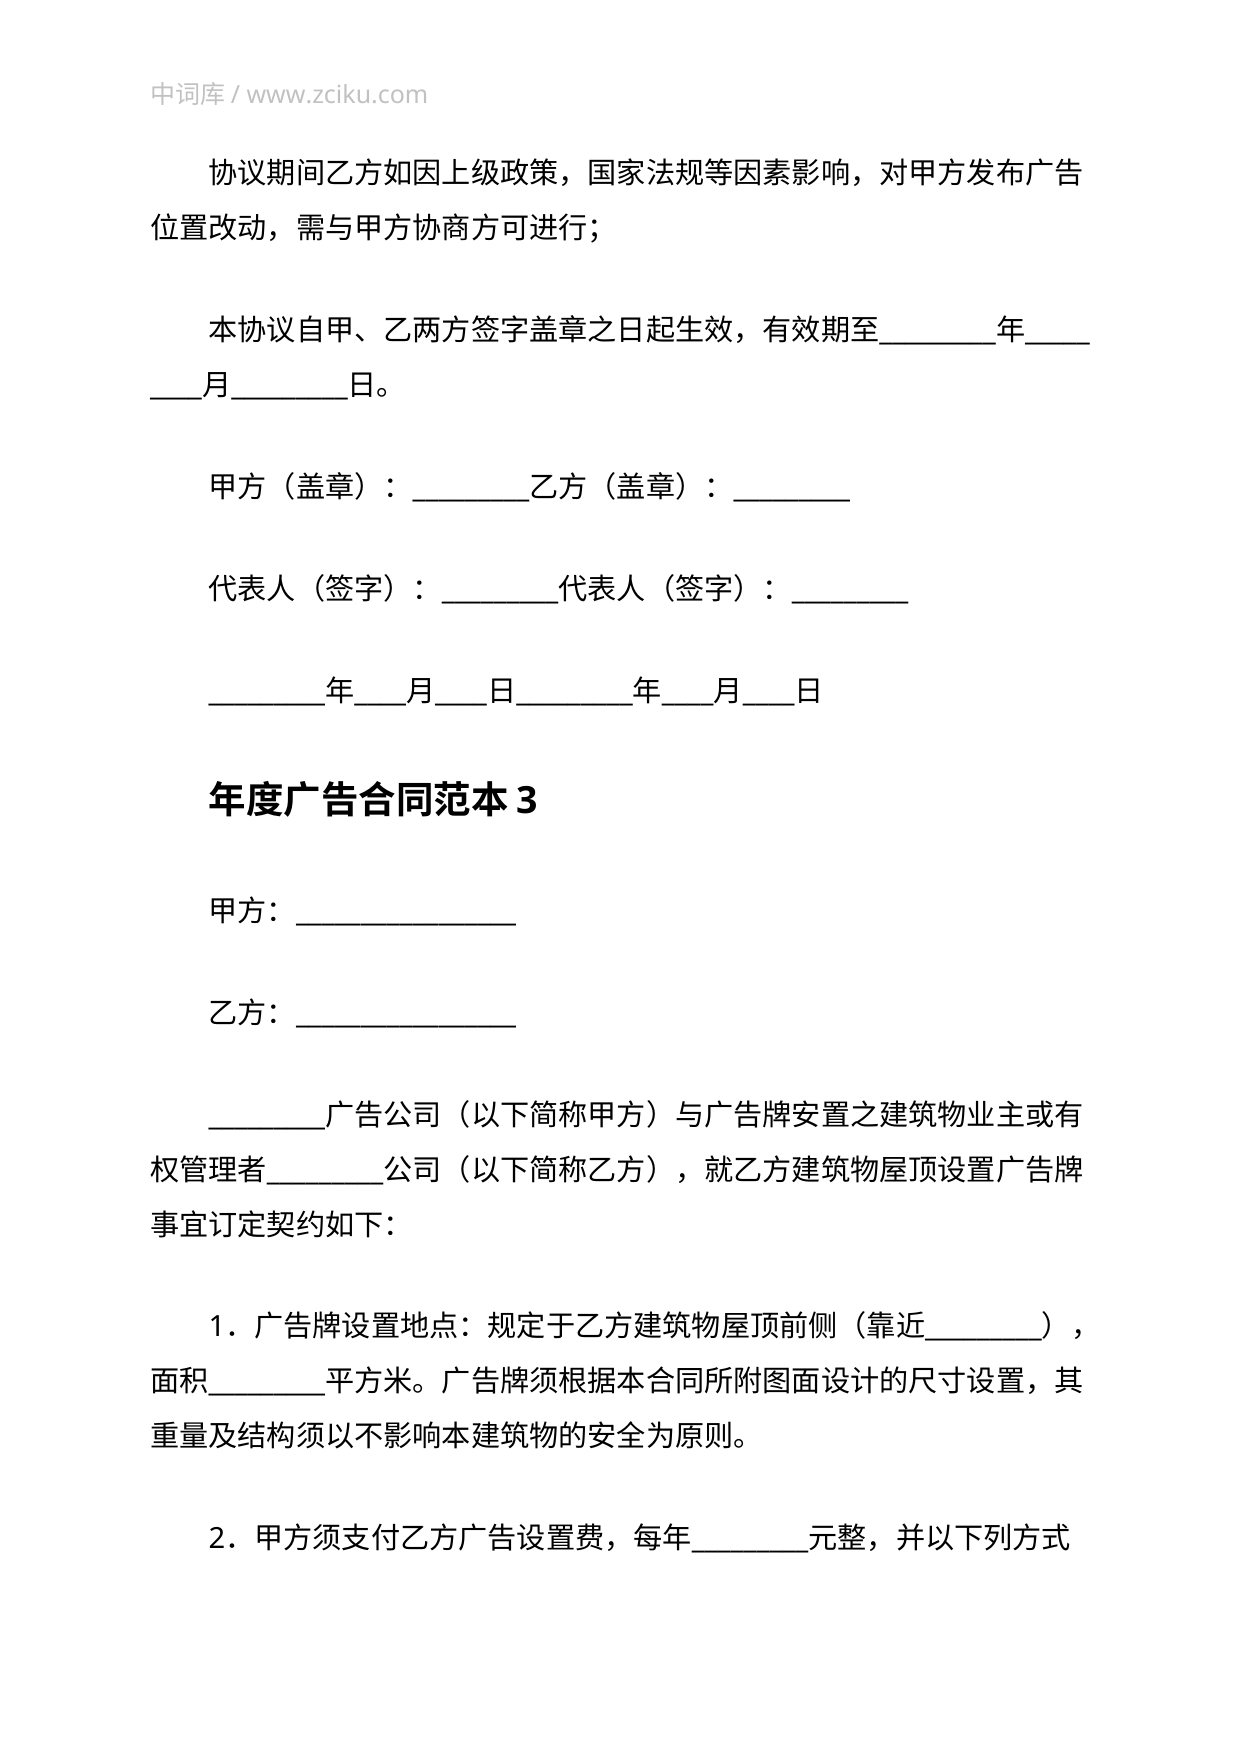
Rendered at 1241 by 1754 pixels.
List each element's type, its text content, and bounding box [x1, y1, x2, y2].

text 代表人（签字）：_________代表人（签字）：_________ [150, 566, 1090, 608]
text 1．广告牌设置地点：规定于乙方建筑物屋顶前侧（靠近_________），面积_________平方米。广告牌须根据本合同所附图面设计的尺寸设置，其重量及结构须以不影响本建筑物的安全为原则。 [150, 1303, 1090, 1455]
text 乙方：_________________ [150, 989, 1090, 1032]
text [150, 1515, 1090, 1557]
text 甲方（盖章）：_________乙方（盖章）：_________ [150, 464, 1090, 506]
text _________广告公司（以下简称甲方）与广告牌安置之建筑物业主或有权管理者_________公司（以下简称乙方），就乙方建筑物屋顶设置广告牌事宜订定契约如下： [150, 1091, 1090, 1243]
text 年度广告合同范本3 [150, 769, 1090, 824]
text 甲方：_________________ [150, 887, 1090, 929]
text _________年____月____日_________年____月____日 [150, 668, 1090, 710]
text 本协议自甲、乙两方签字盖章之日起生效，有效期至_________年_________月_________日。 [150, 307, 1090, 404]
text 协议期间乙方如因上级政策，国家法规等因素影响，对甲方发布广告位置改动，需与甲方协商方可进行； [150, 150, 1090, 247]
